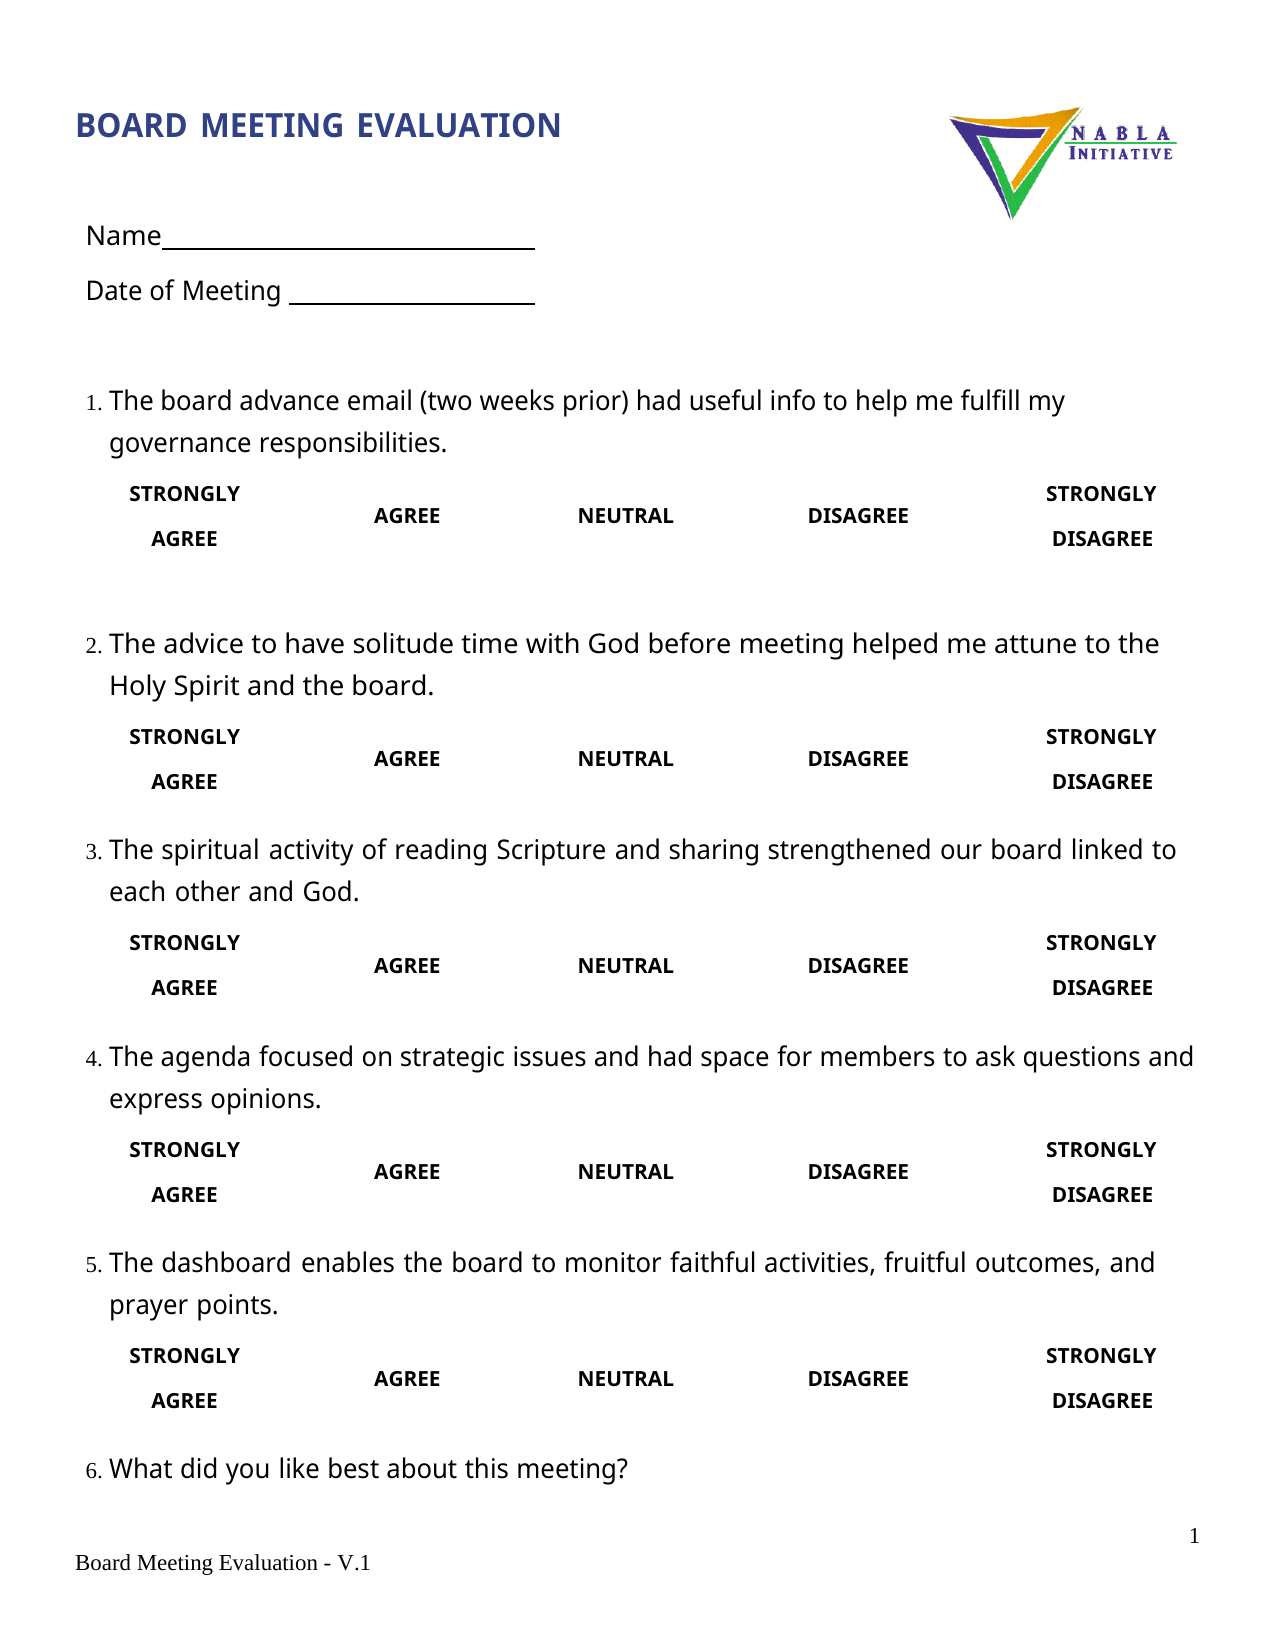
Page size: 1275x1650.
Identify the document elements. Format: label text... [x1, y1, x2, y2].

table_header STRONGLY AGREE [104, 1134, 311, 1225]
list The agenda focused on strategic issues and had space for members to ask questions and express opinions. [85, 1037, 1200, 1116]
table_header STRONGLY DISAGREE [975, 928, 1182, 1018]
table_header STRONGLY DISAGREE [975, 1134, 1182, 1225]
table_header AGREE [311, 1341, 506, 1431]
table_header NEUTRAL [506, 928, 739, 1018]
table_header NEUTRAL [506, 1341, 739, 1431]
text Date of Meeting [85, 271, 1200, 308]
table_header AGREE [311, 928, 506, 1018]
list The advice to have solitude time with God before meeting helped me attune to the Holy Spirit and the board. [85, 624, 1200, 703]
table_header AGREE [311, 1134, 506, 1225]
list What did you like best about this meeting? [85, 1449, 1200, 1486]
list The spiritual activity of reading Scripture and sharing strengthened our board linked to each other and God. [85, 830, 1200, 910]
list The board advance email (two weeks prior) had useful info to help me fulfill my governance responsibilities. [85, 381, 1200, 461]
table_header DISAGREE [739, 1134, 975, 1225]
table_header DISAGREE [739, 721, 975, 812]
table_header AGREE [311, 721, 506, 812]
table_header STRONGLY DISAGREE [975, 721, 1182, 812]
table_header STRONGLY AGREE [104, 928, 311, 1018]
table_header NEUTRAL [506, 721, 739, 812]
table_header DISAGREE [739, 928, 975, 1018]
list The dashboard enables the board to monitor faithful activities, fruitful outcomes, and prayer points. [85, 1243, 1200, 1323]
table_header STRONGLY DISAGREE [975, 1341, 1182, 1431]
table_header NEUTRAL [506, 1134, 739, 1225]
table_header STRONGLY AGREE [104, 721, 311, 812]
table_header NEUTRAL [506, 479, 739, 569]
table_header STRONGLY DISAGREE [975, 479, 1182, 569]
table_header DISAGREE [739, 1341, 975, 1431]
table_header STRONGLY AGREE [104, 479, 311, 569]
table_header DISAGREE [739, 479, 975, 569]
text Name [85, 217, 1200, 253]
picture [943, 101, 1200, 223]
table_header AGREE [311, 479, 506, 569]
table_header STRONGLY AGREE [104, 1341, 311, 1431]
text BOARD MEETING EVALUATION [75, 101, 943, 147]
